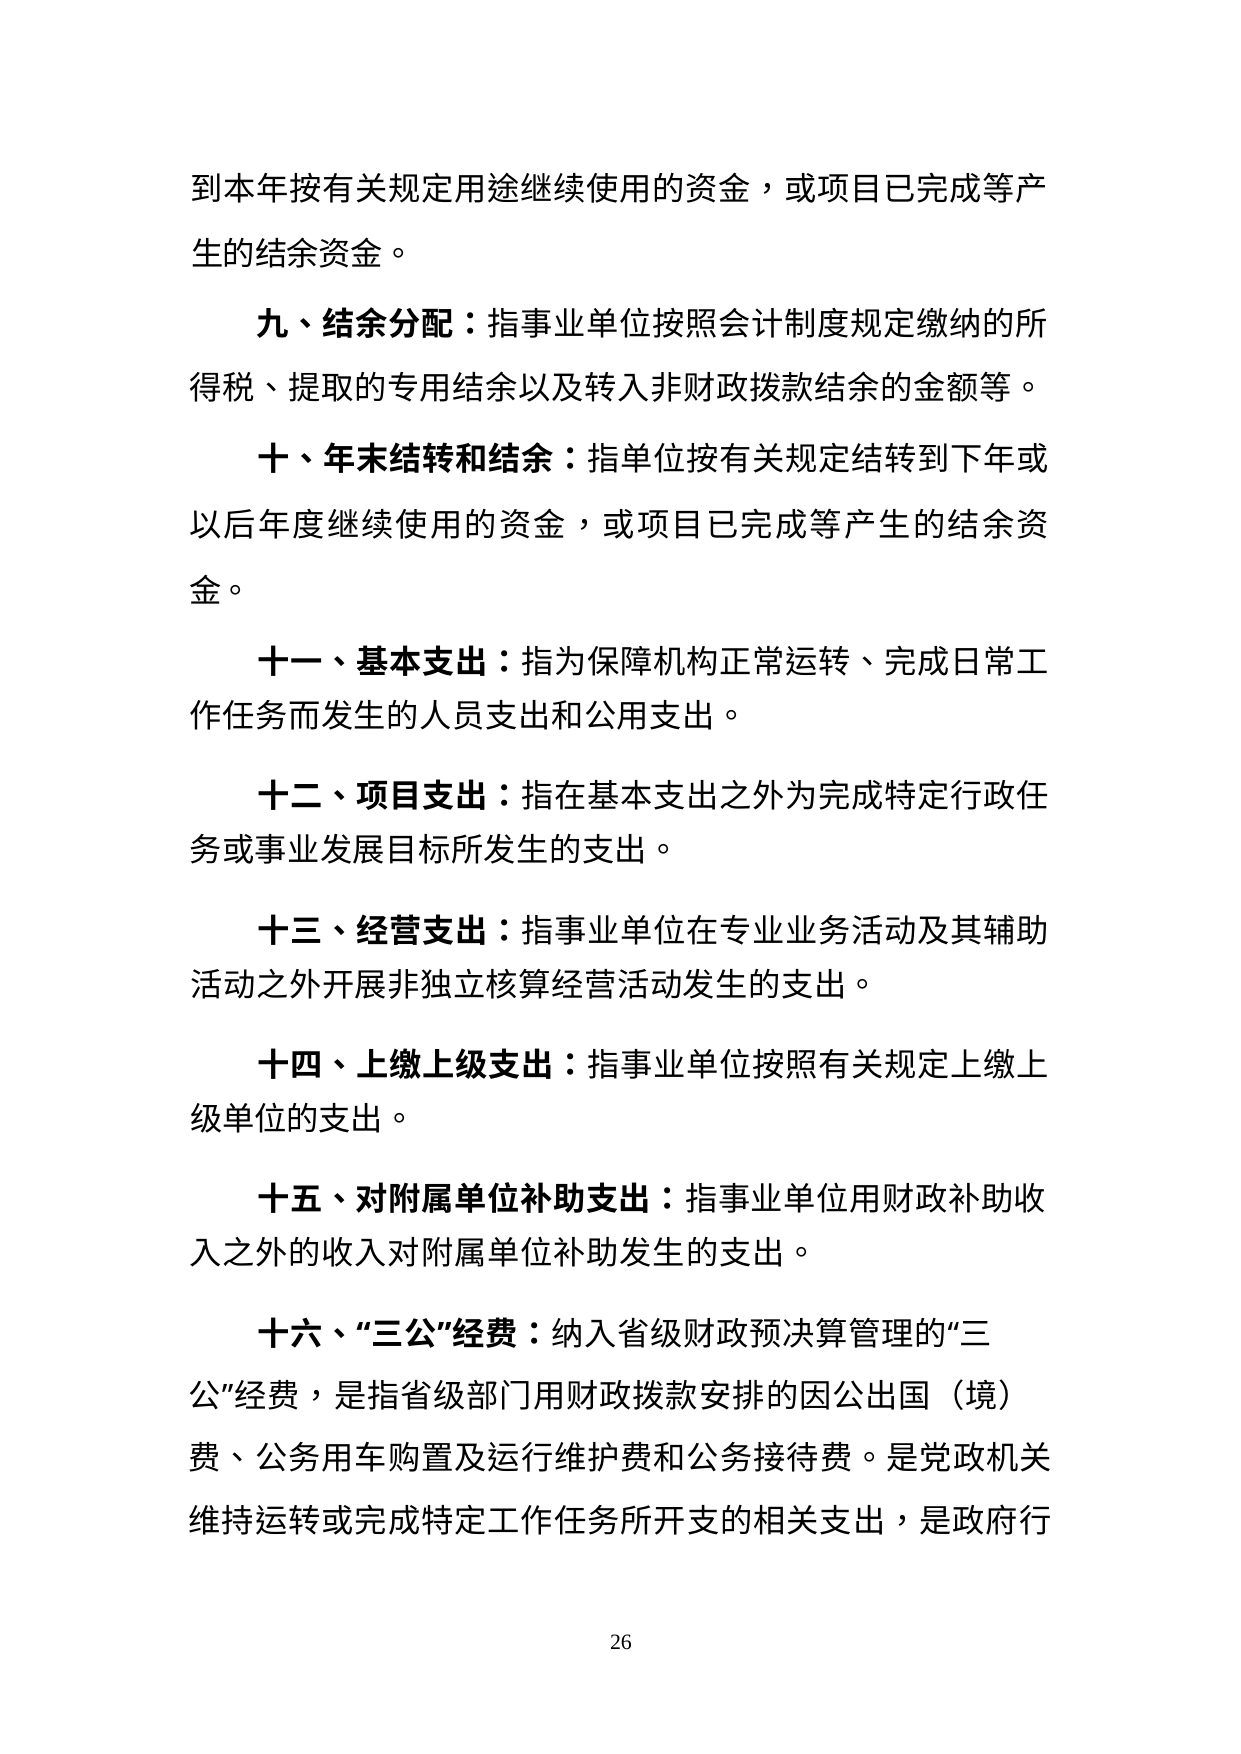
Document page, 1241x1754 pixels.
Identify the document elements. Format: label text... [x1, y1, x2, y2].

text 到本年按有关规定用途继续使用的资金，或项目已完成等产 生的结余资金。 [190, 166, 1049, 275]
text 十五、对附属单位补助支出：指事业单位用财政补助收 入之外的收入对附属单位补助发生的支出。 [189, 1176, 1053, 1274]
text 十三、经营支出：指事业单位在专业业务活动及其辅助 活动之外开展非独立核算经营活动发生的支出。 [191, 908, 1053, 1006]
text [188, 1310, 1069, 1542]
text 十四、上缴上级支出：指事业单位按照有关规定上缴上 级单位的支出。 [190, 1042, 1053, 1140]
text 十一、基本支出：指为保障机构正常运转、完成日常工 作任务而发生的人员支出和公用支出。 [189, 639, 1053, 737]
text 九、结余分配：指事业单位按照会计制度规定缴纳的所 得税、提取的专用结余以及转入非财政拨款结余的金额等。 [189, 301, 1053, 409]
text 十、年末结转和结余：指单位按有关规定结转到下年或 以后年度继续使用的资金，或项目已完成等产生的结余资 金。 [189, 436, 1053, 612]
text 十二、项目支出：指在基本支出之外为完成特定行政任 务或事业发展目标所发生的支出。 [189, 773, 1053, 871]
